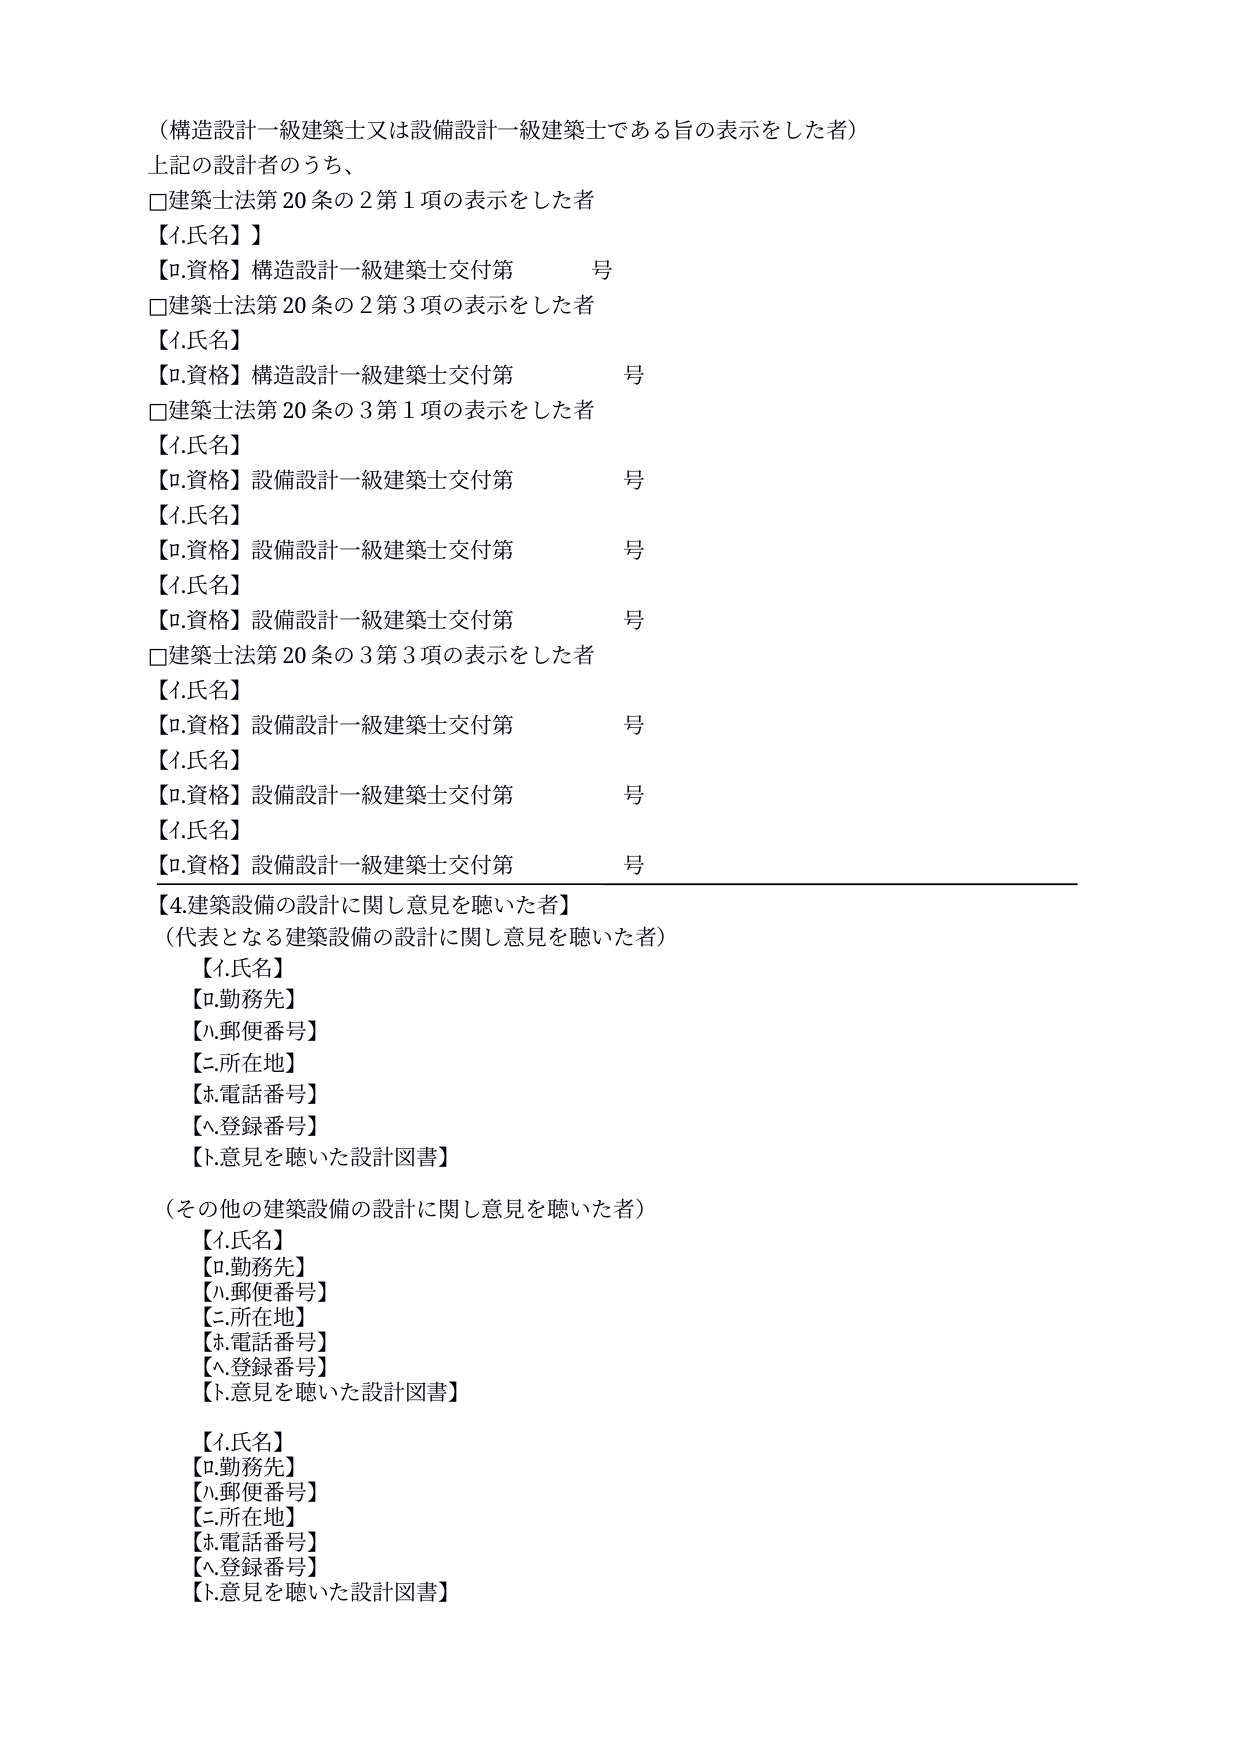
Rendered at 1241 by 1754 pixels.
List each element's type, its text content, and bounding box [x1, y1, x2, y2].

text 【ﾛ.資格】構造設計一級建築士交付第 号 [148, 258, 1092, 283]
text 【ﾆ.所在地】 [148, 1305, 1092, 1330]
text 【ﾛ.資格】設備設計一級建築士交付第 号 [148, 713, 1092, 738]
text 【4.建築設備の設計に関し意見を聴いた者】 [148, 888, 1092, 920]
text 【ｲ.氏名】 [148, 503, 1092, 528]
text 【ﾊ.郵便番号】 [148, 1014, 1092, 1046]
text 【ﾛ.勤務先】 [148, 983, 1092, 1014]
text 【ﾛ.資格】設備設計一級建築士交付第 号 [148, 538, 1092, 563]
text □建築士法第20条の３第１項の表示をした者 [148, 398, 1092, 423]
text 【ﾊ.郵便番号】 [148, 1480, 1092, 1505]
text 【ﾎ.電話番号】 [148, 1077, 1092, 1109]
text （構造設計一級建築士又は設備設計一級建築士である旨の表示をした者） [148, 118, 1092, 143]
text □建築士法第20条の２第１項の表示をした者 [148, 188, 1092, 213]
text 【ｲ.氏名】 [148, 1224, 1092, 1255]
text 【ﾛ.資格】設備設計一級建築士交付第 号 [148, 468, 1092, 493]
text 【ｲ.氏名】 [148, 678, 1092, 703]
text 【ﾛ.勤務先】 [148, 1255, 1092, 1280]
text 【ﾛ.資格】設備設計一級建築士交付第 号 [148, 853, 1092, 878]
text 【ﾛ.資格】設備設計一級建築士交付第 号 [148, 608, 1092, 633]
text 【ﾎ.電話番号】 [148, 1530, 1092, 1555]
text （代表となる建築設備の設計に関し意見を聴いた者） [148, 920, 1092, 951]
text 【ﾎ.電話番号】 [148, 1330, 1092, 1355]
text （その他の建築設備の設計に関し意見を聴いた者） [148, 1182, 1092, 1224]
text 上記の設計者のうち、 [148, 153, 1092, 178]
text □建築士法第20条の３第３項の表示をした者 [148, 643, 1092, 668]
text 【ｲ.氏名】】 [148, 223, 1092, 248]
text 【ﾛ.資格】構造設計一級建築士交付第 号 [148, 363, 1092, 388]
text 【ｲ.氏名】 [148, 573, 1092, 598]
text 【ｲ.氏名】 [148, 433, 1092, 458]
text □建築士法第20条の２第３項の表示をした者 [148, 293, 1092, 318]
text 【ﾛ.資格】設備設計一級建築士交付第 号 [148, 783, 1092, 808]
text 【ﾛ.勤務先】 [148, 1455, 1092, 1480]
text 【ｲ.氏名】 [148, 328, 1092, 353]
text 【ﾄ.意見を聴いた設計図書】 [148, 1380, 1092, 1405]
text 【ﾄ.意見を聴いた設計図書】 [148, 1141, 1092, 1172]
text 【ﾍ.登録番号】 [148, 1109, 1092, 1141]
text 【ﾍ.登録番号】 [148, 1555, 1092, 1580]
text 【ｲ.氏名】 [148, 748, 1092, 773]
text 【ｲ.氏名】 [148, 951, 1092, 983]
text 【ﾍ.登録番号】 [148, 1355, 1092, 1380]
text 【ﾄ.意見を聴いた設計図書】 [148, 1580, 1092, 1605]
text 【ﾊ.郵便番号】 [148, 1280, 1092, 1305]
text 【ｲ.氏名】 [148, 1430, 1092, 1455]
text 【ﾆ.所在地】 [148, 1505, 1092, 1530]
text 【ｲ.氏名】 [148, 818, 1092, 843]
text 【ﾆ.所在地】 [148, 1046, 1092, 1077]
